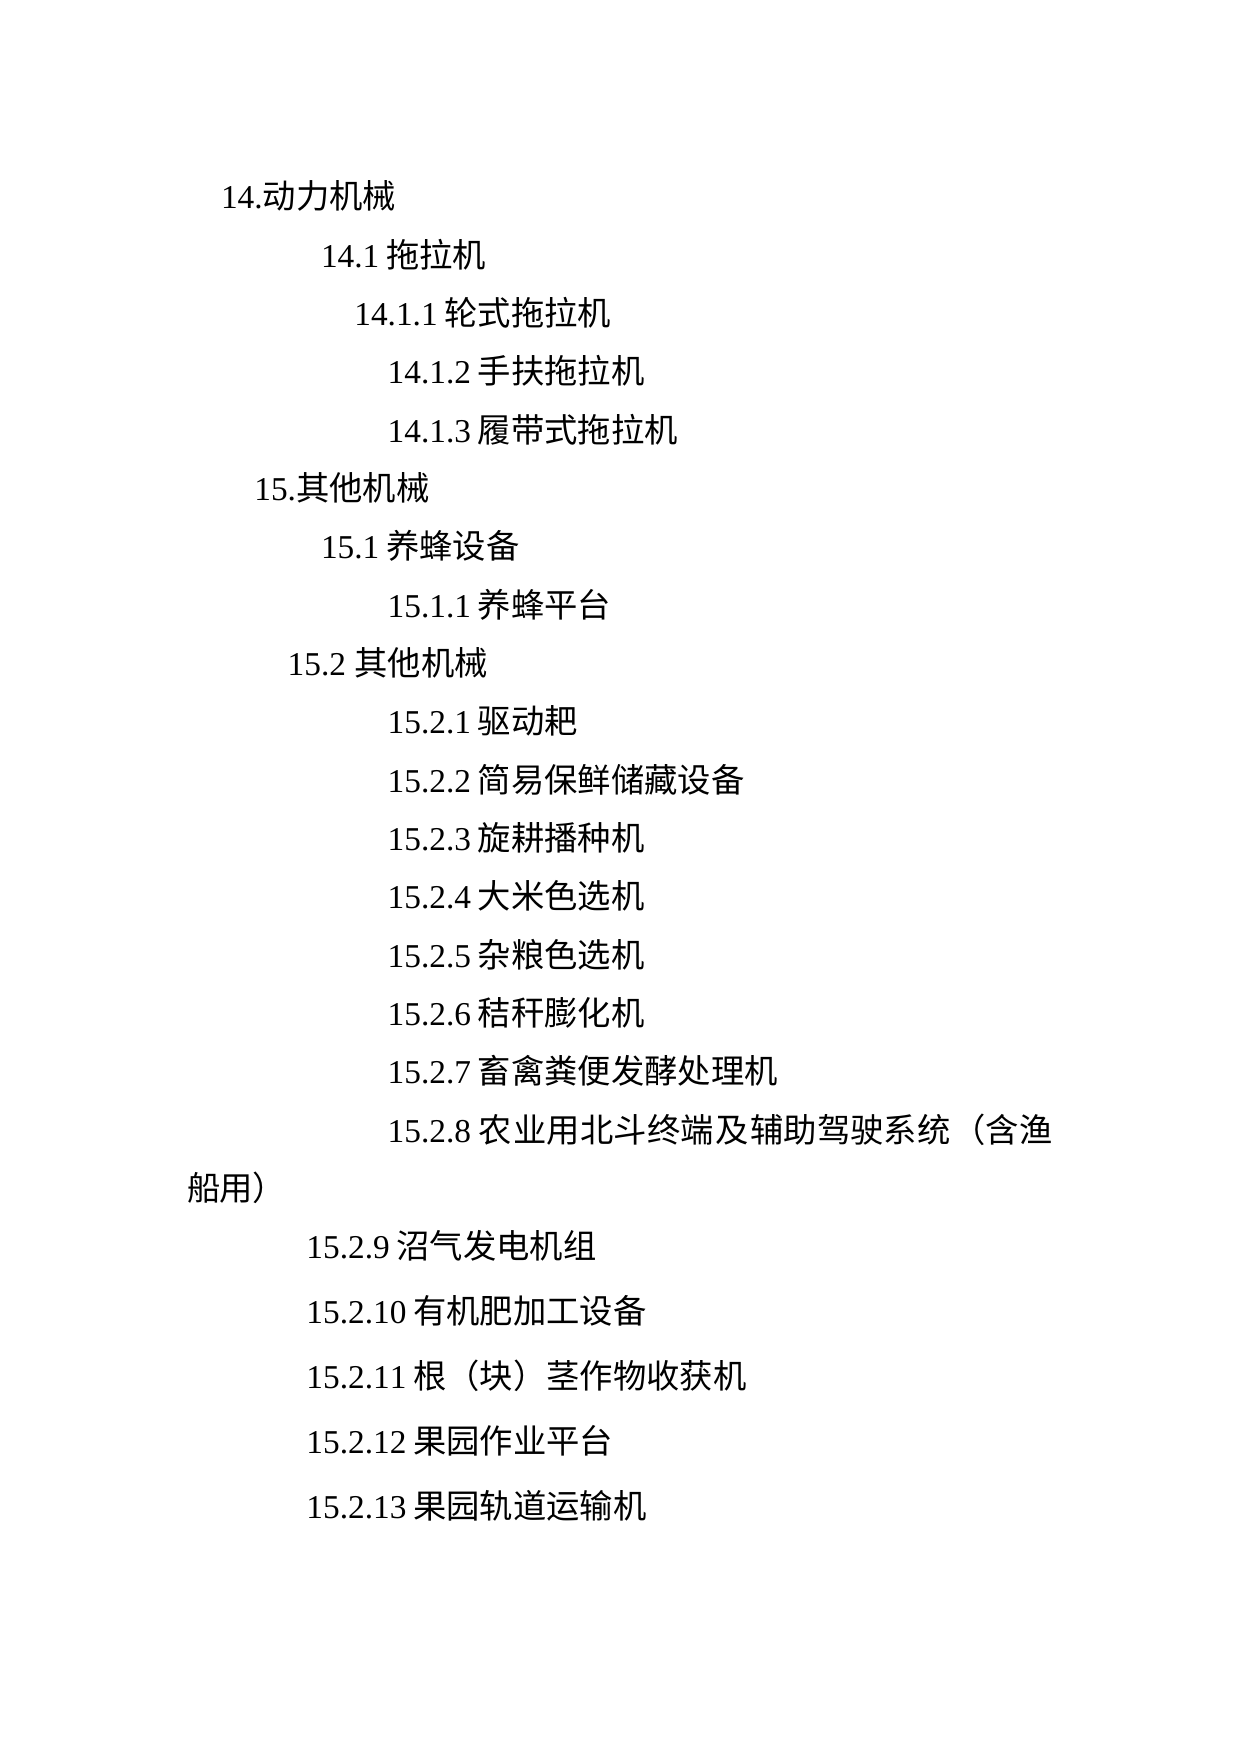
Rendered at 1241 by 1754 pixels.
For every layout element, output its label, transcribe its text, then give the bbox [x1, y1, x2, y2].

text 15.2.1驱动耙 [187, 687, 1053, 745]
text 15.2.2简易保鲜储藏设备 [187, 745, 1053, 804]
text 15.2.5杂粮色选机 [187, 920, 1053, 979]
text 15.2.8农业用北斗终端及辅助驾驶系统（含渔船用） [187, 1095, 1053, 1212]
text 15.2 其他机械 [187, 629, 1053, 687]
text 14.1.1轮式拖拉机 [187, 279, 1053, 337]
text 14.1.2手扶拖拉机 [187, 337, 1053, 395]
text 14.动力机械 [187, 162, 1053, 220]
text 15.2.9沼气发电机组 [187, 1212, 1053, 1277]
text 15.2.11根（块）茎作物收获机 [187, 1342, 1053, 1407]
text 14.1拖拉机 [187, 220, 1053, 279]
text 15.2.3旋耕播种机 [187, 804, 1053, 862]
text 15.2.12果园作业平台 [187, 1407, 1053, 1472]
text 15.2.7畜禽粪便发酵处理机 [187, 1037, 1053, 1095]
text 15.其他机械 [187, 454, 1053, 512]
text 15.2.4大米色选机 [187, 862, 1053, 920]
text 15.1养蜂设备 [187, 512, 1053, 570]
text 15.2.10有机肥加工设备 [187, 1277, 1053, 1342]
text 15.2.13果园轨道运输机 [187, 1472, 1053, 1537]
text 14.1.3履带式拖拉机 [187, 395, 1053, 454]
text 15.2.6秸秆膨化机 [187, 979, 1053, 1037]
text 15.1.1养蜂平台 [187, 570, 1053, 629]
